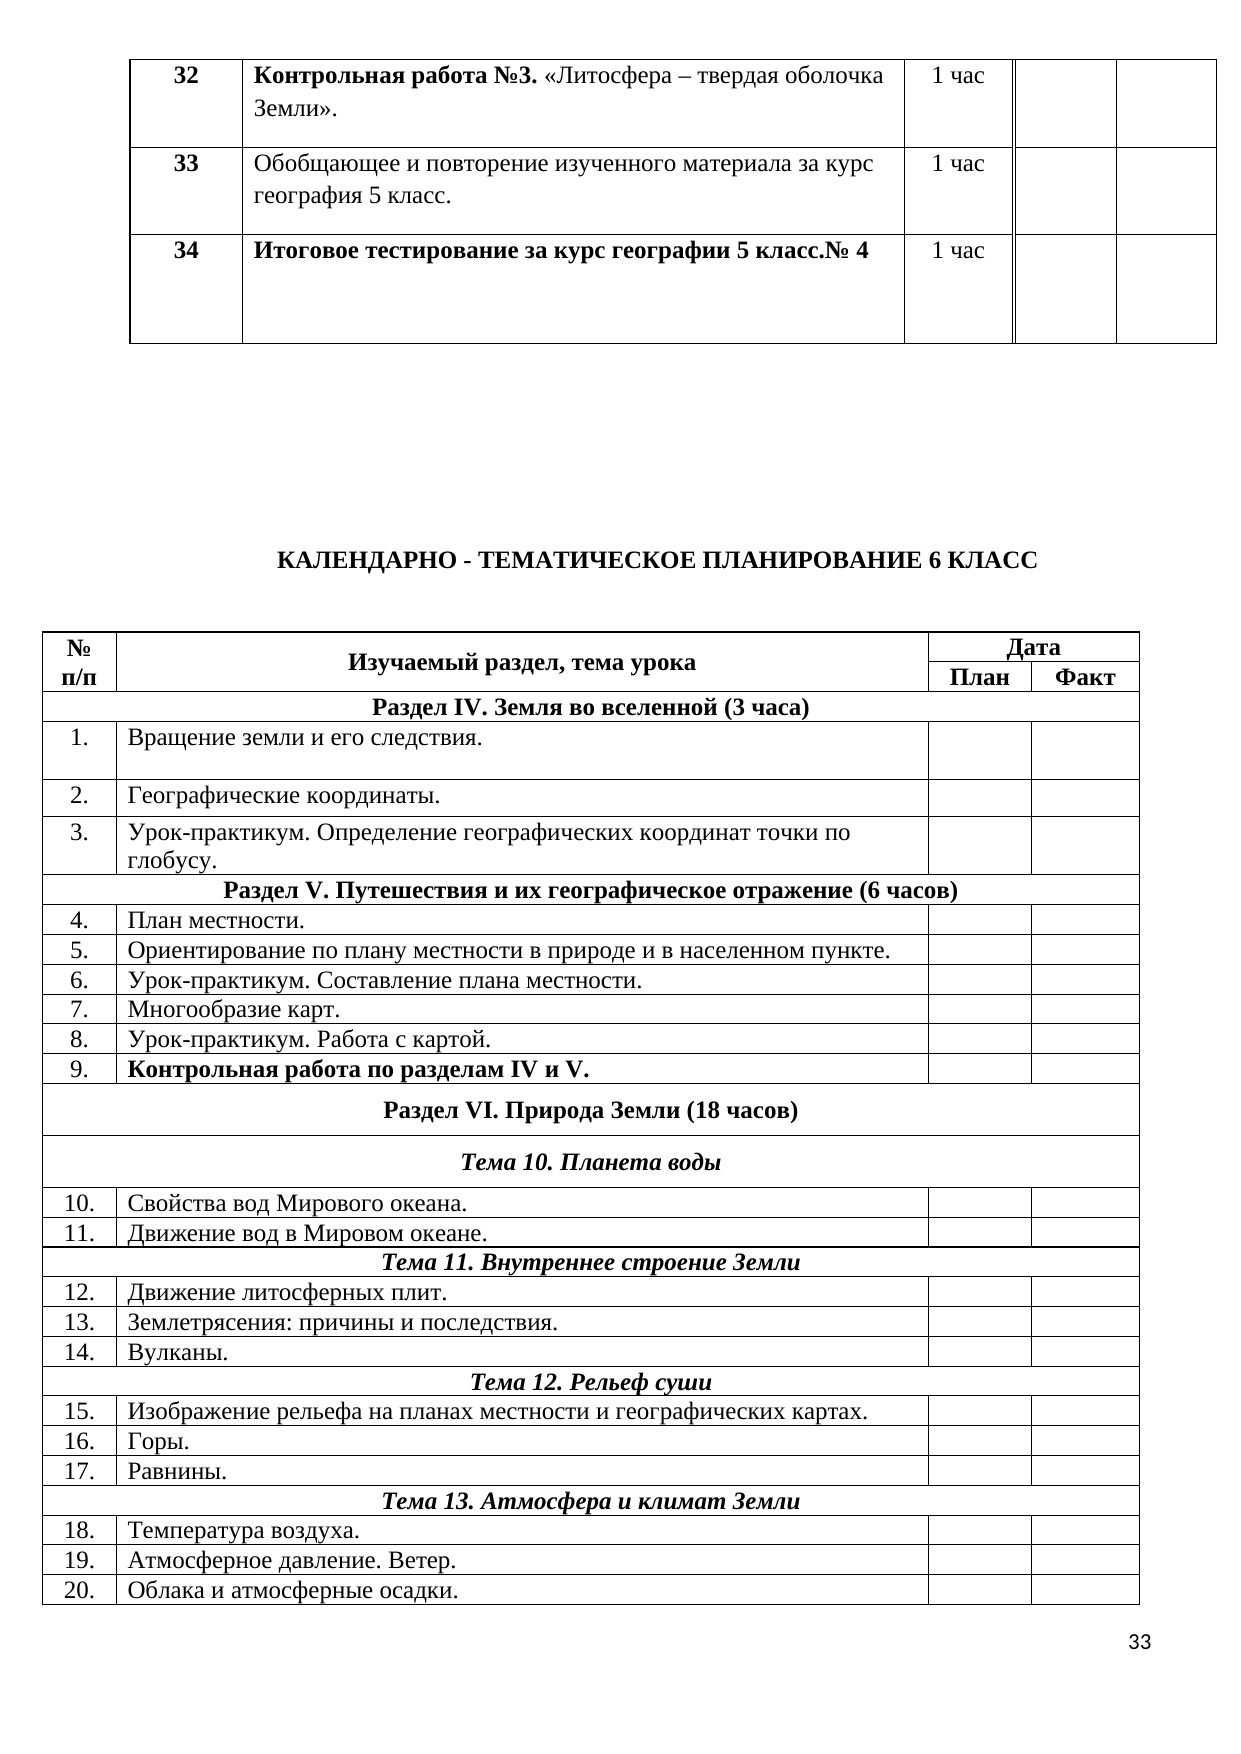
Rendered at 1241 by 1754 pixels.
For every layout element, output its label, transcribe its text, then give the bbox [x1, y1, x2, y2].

table_cell 4. [43, 905, 116, 934]
table_cell Облака и атмосферные осадки. [117, 1575, 928, 1604]
table_header Дата [929, 633, 1139, 661]
table_cell [1032, 1545, 1139, 1574]
table_cell Урок-практикум. Определение географических координат точки по глобусу. [117, 817, 928, 874]
table_cell [929, 1024, 1031, 1053]
table_cell 1 час [905, 235, 1012, 343]
table_cell [929, 817, 1031, 874]
table_cell [929, 1396, 1031, 1425]
table_cell [929, 722, 1031, 779]
table_cell Ориентирование по плану местности в природе и в населенном пункте. [117, 935, 928, 964]
table_cell [929, 1545, 1031, 1574]
table_cell 32 [131, 60, 242, 147]
table_cell [1016, 235, 1116, 343]
table_cell Урок-практикум. Составление плана местности. [117, 965, 928, 993]
table_cell Географические координаты. [117, 780, 928, 816]
table_cell [1032, 817, 1139, 874]
table_cell 1 час [905, 60, 1012, 147]
table_cell [929, 905, 1031, 934]
table_header № п/п [43, 633, 116, 691]
table_cell Землетрясения: причины и последствия. [117, 1307, 928, 1336]
table_cell 11. [43, 1218, 116, 1246]
table_cell 1. [43, 722, 116, 779]
table_cell 33 [131, 148, 242, 234]
table_cell [929, 995, 1031, 1023]
table_cell 3. [43, 817, 116, 874]
table_cell Вращение земли и его следствия. [117, 722, 928, 779]
table_cell Изображение рельефа на планах местности и географических картах. [117, 1396, 928, 1425]
table_cell [1032, 1516, 1139, 1544]
table_cell [1032, 1396, 1139, 1425]
table_cell [929, 1277, 1031, 1306]
table_cell [1032, 1575, 1139, 1604]
table_cell Тема 11. Внутреннее строение Земли [43, 1248, 1139, 1276]
table_cell [929, 935, 1031, 964]
table_cell [1032, 905, 1139, 934]
table_cell [1032, 1054, 1139, 1083]
table_cell Итоговое тестирование за курс географии 5 класс.№ 4 [243, 235, 904, 343]
table_cell Движение литосферных плит. [117, 1277, 928, 1306]
table_cell [1032, 1307, 1139, 1336]
table_cell 19. [43, 1545, 116, 1574]
table_cell [1032, 1426, 1139, 1455]
table_cell Атмосферное давление. Ветер. [117, 1545, 928, 1574]
table_cell [1016, 148, 1116, 234]
table_cell [1032, 1456, 1139, 1485]
table_cell [1032, 1024, 1139, 1053]
table_cell 15. [43, 1396, 116, 1425]
table_cell 2. [43, 780, 116, 816]
text КАЛЕНДАРНО - ТЕМАТИЧЕСКОЕ ПЛАНИРОВАНИЕ 6 КЛАСС [164, 545, 1152, 574]
table_cell [929, 1218, 1031, 1246]
table_cell Урок-практикум. Работа с картой. [117, 1024, 928, 1053]
table_cell Обобщающее и повторение изученного материала за курс география 5 класс. [243, 148, 904, 234]
table_cell 20. [43, 1575, 116, 1604]
table_cell 9. [43, 1054, 116, 1083]
table_cell 13. [43, 1307, 116, 1336]
table_cell [1032, 1188, 1139, 1217]
table_cell Температура воздуха. [117, 1516, 928, 1544]
table_cell [929, 1516, 1031, 1544]
table_cell [1016, 60, 1116, 147]
table_cell [1117, 148, 1216, 234]
table_cell 5. [43, 935, 116, 964]
table_cell Контрольная работа по разделам IV и V. [117, 1054, 928, 1083]
table_cell Раздел V. Путешествия и их географическое отражение (6 часов) [43, 875, 1139, 904]
table_cell 7. [43, 995, 116, 1023]
table_cell Факт [1032, 662, 1139, 691]
table_cell [1032, 1277, 1139, 1306]
table_cell 34 [131, 235, 242, 343]
table_cell 6. [43, 965, 116, 993]
table_cell [929, 1188, 1031, 1217]
table_cell [1032, 995, 1139, 1023]
table_cell Тема 12. Рельеф суши [43, 1367, 1139, 1395]
table_cell 17. [43, 1456, 116, 1485]
table_cell [929, 1575, 1031, 1604]
table_cell [1117, 235, 1216, 343]
table_header Изучаемый раздел, тема урока [117, 633, 928, 691]
table_cell Равнины. [117, 1456, 928, 1485]
table_cell [929, 1307, 1031, 1336]
table_cell [1032, 722, 1139, 779]
table_cell [1032, 780, 1139, 816]
table_cell [929, 1426, 1031, 1455]
table_cell [1032, 965, 1139, 993]
table_cell 1 час [905, 148, 1012, 234]
table_cell Многообразие карт. [117, 995, 928, 1023]
table_cell [1032, 1218, 1139, 1246]
table_cell Раздел VI. Природа Земли (18 часов) [43, 1084, 1139, 1135]
table_cell План [929, 662, 1031, 691]
table_cell Горы. [117, 1426, 928, 1455]
table_cell Тема 10. Планета воды [43, 1136, 1139, 1187]
table_cell Тема 13. Атмосфера и климат Земли [43, 1486, 1139, 1514]
table_cell 12. [43, 1277, 116, 1306]
table_cell Вулканы. [117, 1337, 928, 1366]
table_cell 14. [43, 1337, 116, 1366]
table_cell Свойства вод Мирового океана. [117, 1188, 928, 1217]
table_cell Движение вод в Мировом океане. [117, 1218, 928, 1246]
table_cell 18. [43, 1516, 116, 1544]
table_cell Раздел IV. Земля во вселенной (3 часа) [43, 692, 1139, 721]
table_cell 8. [43, 1024, 116, 1053]
table_cell [1032, 935, 1139, 964]
table_cell [929, 965, 1031, 993]
table_cell 10. [43, 1188, 116, 1217]
table_cell 16. [43, 1426, 116, 1455]
table_cell План местности. [117, 905, 928, 934]
table_cell [929, 1456, 1031, 1485]
table_cell [1032, 1337, 1139, 1366]
table_cell [929, 780, 1031, 816]
table_cell [929, 1337, 1031, 1366]
table_cell Контрольная работа №3. «Литосфера – твердая оболочка Земли». [243, 60, 904, 147]
table_cell [1117, 60, 1216, 147]
table_cell [929, 1054, 1031, 1083]
